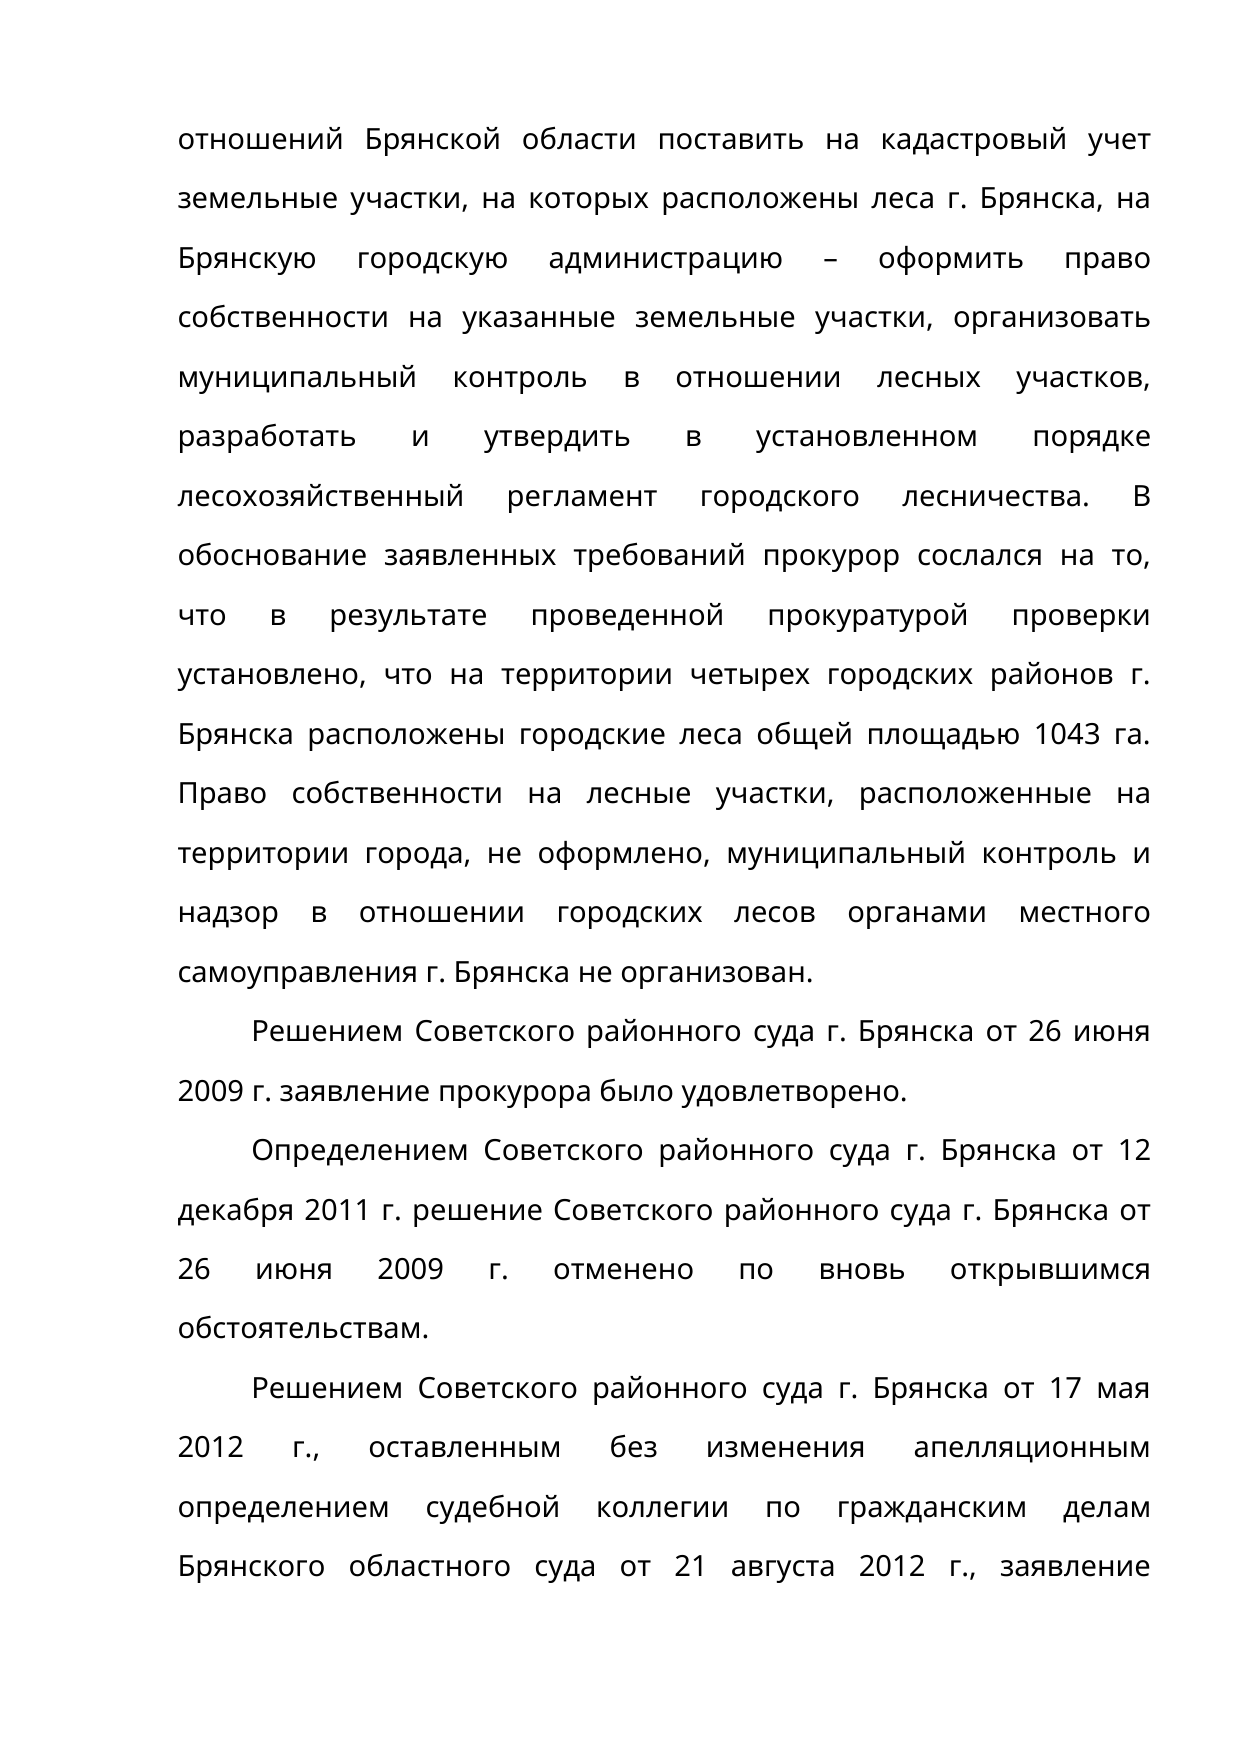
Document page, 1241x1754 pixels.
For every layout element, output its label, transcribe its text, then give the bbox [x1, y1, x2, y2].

text Решением Советского районного суда г. Брянска от 26 июня 2009 г. заявление прокурора было удовлетворено. [177, 1010, 1152, 1109]
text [177, 1367, 1152, 1585]
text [177, 118, 1152, 991]
text Определением Советского районного суда г. Брянска от 12 декабря 2011 г. решение Советского районного суда г. Брянска от 26 июня 2009 г. отменено по вновь открывшимся обстоятельствам. [177, 1129, 1152, 1347]
